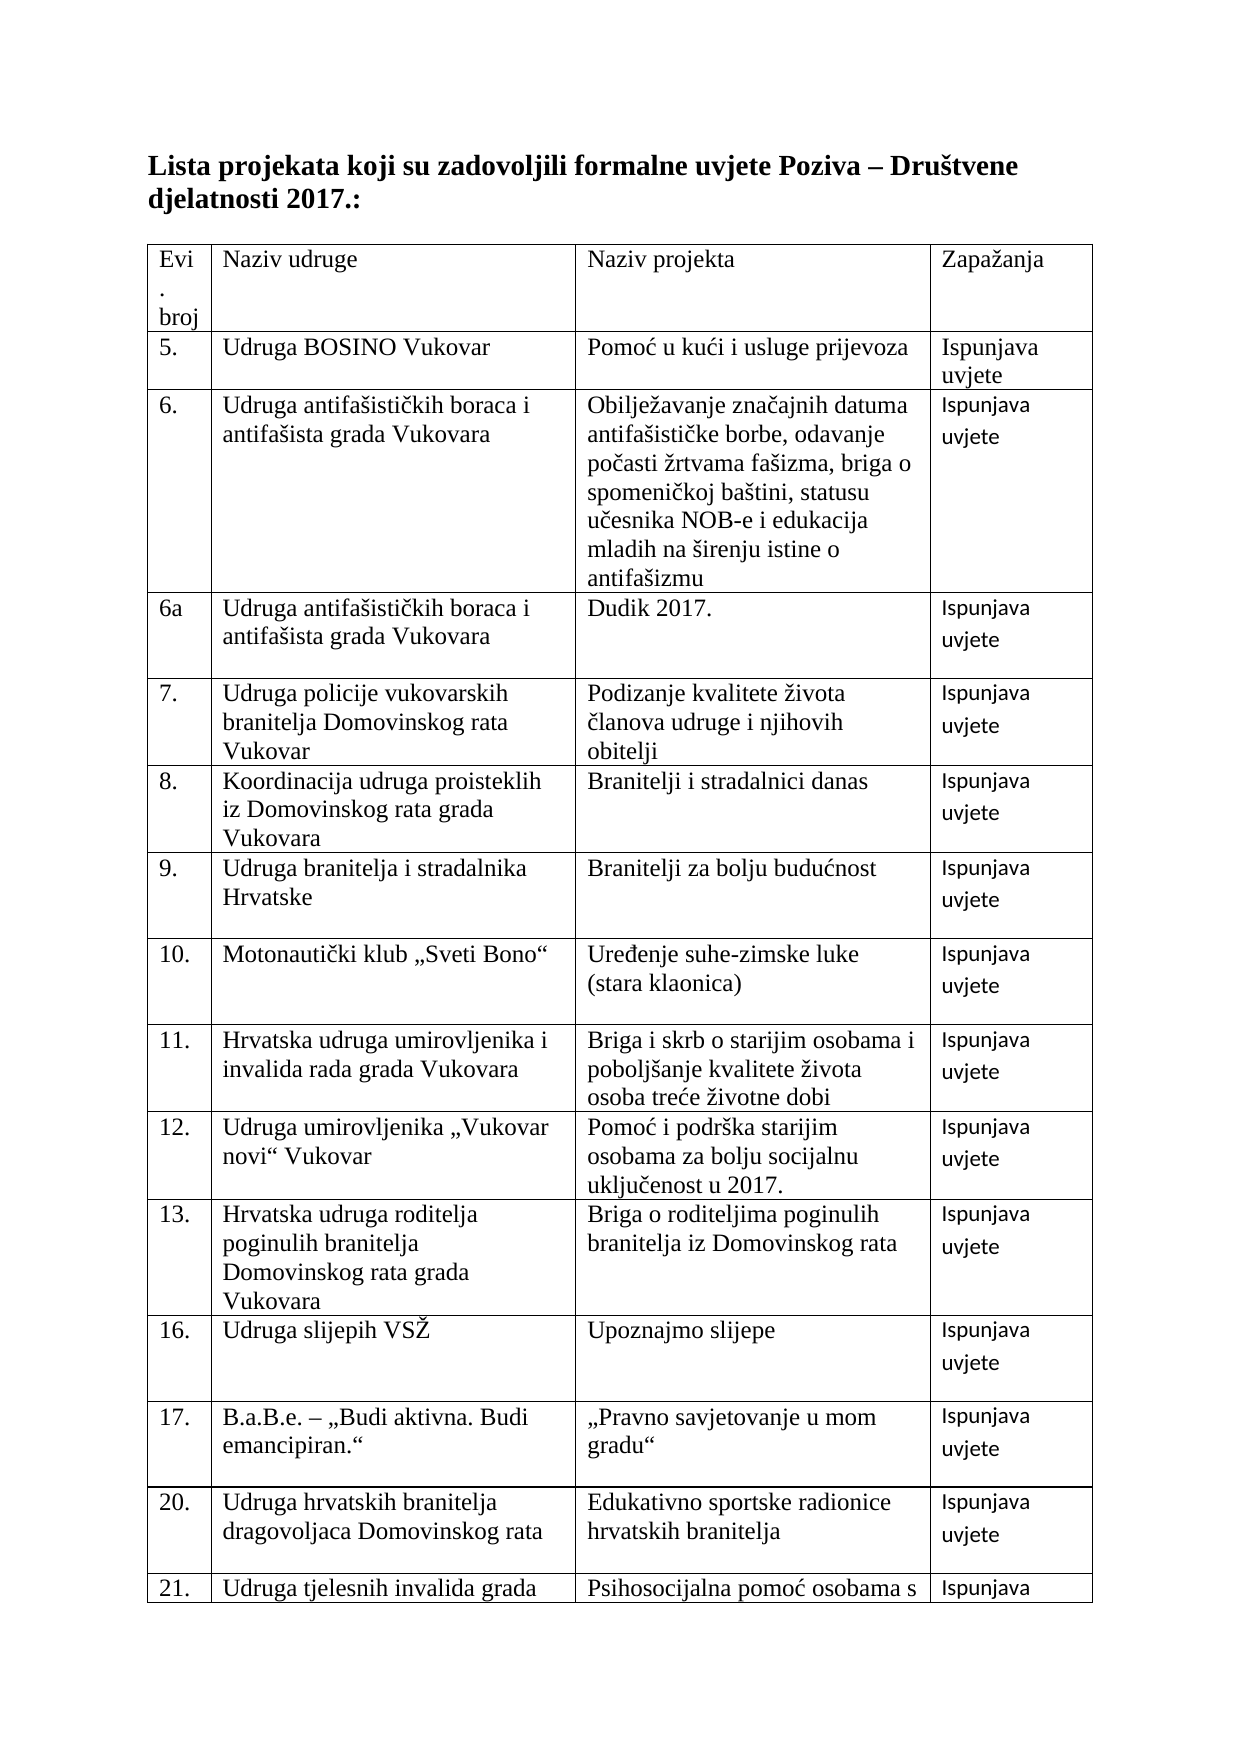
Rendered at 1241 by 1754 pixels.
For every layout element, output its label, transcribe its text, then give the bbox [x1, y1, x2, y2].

table_header Naziv udruge [212, 245, 575, 331]
table_cell Ispunjava uvjete [931, 766, 1092, 852]
table_cell Pomoć u kući i usluge prijevoza [576, 332, 930, 389]
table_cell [212, 1574, 575, 1602]
table_cell Briga o roditeljima poginulih branitelja iz Domovinskog rata [576, 1200, 930, 1314]
table_cell Branitelji za bolju budućnost [576, 853, 930, 938]
table_cell Ispunjava uvjete [931, 679, 1092, 765]
table_header Evi. broj [148, 245, 211, 331]
table_cell Ispunjava uvjete [931, 593, 1092, 677]
table_cell 12. [148, 1112, 211, 1198]
text Lista projekata koji su zadovoljili formalne uvjete Poziva – Društvene djelatnosti 2017.: [148, 148, 1093, 215]
table_cell 9. [148, 853, 211, 938]
table_cell Edukativno sportske radionice hrvatskih branitelja [576, 1488, 930, 1572]
table_cell Ispunjava uvjete [931, 1200, 1092, 1314]
table_cell Hrvatska udruga roditelja poginulih branitelja Domovinskog rata grada Vukovara [212, 1200, 575, 1314]
table_cell Udruga umirovljenika „Vukovar novi“ Vukovar [212, 1112, 575, 1198]
table_cell Udruga slijepih VSŽ [212, 1316, 575, 1401]
table_cell Uređenje suhe-zimske luke (stara klaonica) [576, 939, 930, 1024]
table_cell Ispunjava uvjete [931, 1574, 1092, 1602]
table_cell Udruga policije vukovarskih branitelja Domovinskog rata Vukovar [212, 679, 575, 765]
table_cell Pomoć i podrška starijim osobama za bolju socijalnu uključenost u 2017. [576, 1112, 930, 1198]
table_cell Podizanje kvalitete života članova udruge i njihovih obitelji [576, 679, 930, 765]
table_cell Ispunjava uvjete [931, 332, 1092, 389]
table_cell Ispunjava uvjete [931, 1025, 1092, 1111]
table_cell „Pravno savjetovanje u mom gradu“ [576, 1402, 930, 1486]
table_cell Udruga branitelja i stradalnika Hrvatske [212, 853, 575, 938]
table_cell Ispunjava uvjete [931, 853, 1092, 938]
table_cell Udruga antifašističkih boraca i antifašista grada Vukovara [212, 593, 575, 677]
table_cell 17. [148, 1402, 211, 1486]
table_cell Hrvatska udruga umirovljenika i invalida rada grada Vukovara [212, 1025, 575, 1111]
table_cell Udruga antifašističkih boraca i antifašista grada Vukovara [212, 390, 575, 592]
table_cell 10. [148, 939, 211, 1024]
table_cell B.a.B.e. – „Budi aktivna. Budi emancipiran.“ [212, 1402, 575, 1486]
table_cell Ispunjava uvjete [931, 1488, 1092, 1572]
table_cell 8. [148, 766, 211, 852]
table_cell Branitelji i stradalnici danas [576, 766, 930, 852]
table_cell 5. [148, 332, 211, 389]
table_cell 7. [148, 679, 211, 765]
table_header Zapažanja [931, 245, 1092, 331]
table_cell Koordinacija udruga proisteklih iz Domovinskog rata grada Vukovara [212, 766, 575, 852]
table_cell Ispunjava uvjete [931, 1402, 1092, 1486]
table_cell Udruga BOSINO Vukovar [212, 332, 575, 389]
table_cell Udruga hrvatskih branitelja dragovoljaca Domovinskog rata [212, 1488, 575, 1572]
table_cell 11. [148, 1025, 211, 1111]
table_cell Ispunjava uvjete [931, 390, 1092, 592]
table_cell 6a [148, 593, 211, 677]
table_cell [576, 1574, 930, 1602]
table_cell 16. [148, 1316, 211, 1401]
table_cell 13. [148, 1200, 211, 1314]
table_cell 21. [148, 1574, 211, 1602]
table_cell Upoznajmo slijepe [576, 1316, 930, 1401]
table_cell 20. [148, 1488, 211, 1572]
table_cell Obilježavanje značajnih datuma antifašističke borbe, odavanje počasti žrtvama fašizma, briga o spomeničkoj baštini, statusu učesnika NOB-e i edukacija mladih na širenju istine o antifašizmu [576, 390, 930, 592]
table_cell Motonautički klub „Sveti Bono“ [212, 939, 575, 1024]
table_cell Briga i skrb o starijim osobama i poboljšanje kvalitete života osoba treće životne dobi [576, 1025, 930, 1111]
table_header Naziv projekta [576, 245, 930, 331]
table_cell Dudik 2017. [576, 593, 930, 677]
table_cell 6. [148, 390, 211, 592]
table_cell Ispunjava uvjete [931, 1112, 1092, 1198]
table_cell Ispunjava uvjete [931, 939, 1092, 1024]
table_cell Ispunjava uvjete [931, 1316, 1092, 1401]
